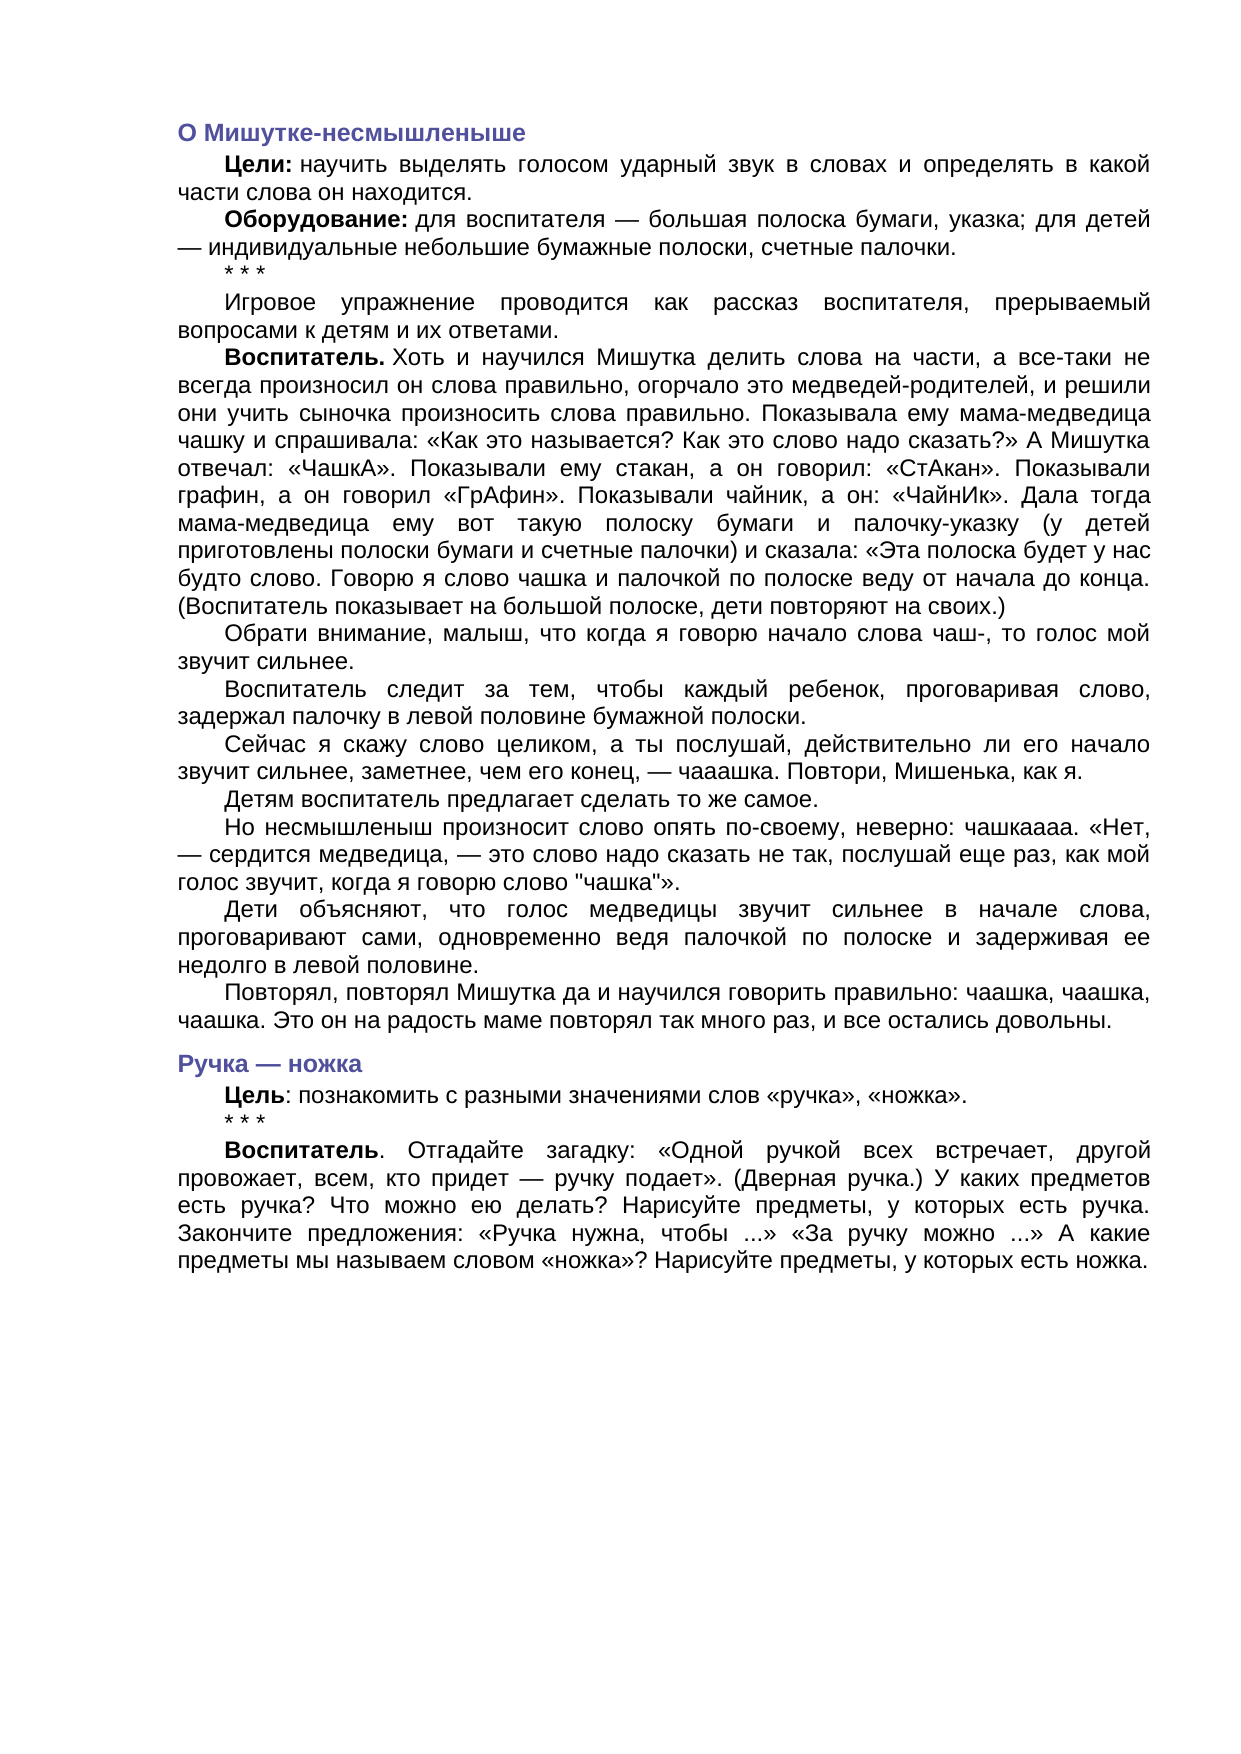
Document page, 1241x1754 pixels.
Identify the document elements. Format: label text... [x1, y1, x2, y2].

text Цели: научить выделять голосом ударный звук в словах и определять в какой части слова он находится. [177, 150, 1152, 205]
text Повторял, повторял Мишутка да и научился говорить правильно: чаашка, чаашка, чаашка. Это он на радость маме повторял так много раз, и все остались довольны. [177, 978, 1152, 1033]
text Оборудование: для воспитателя — большая полоска бумаги, указка; для детей — индивидуальные небольшие бумажные полоски, счетные палочки. [177, 205, 1152, 260]
text Ручка — ножка [177, 1049, 1152, 1078]
text Сейчас я скажу слово целиком, а ты послушай, действительно ли его начало звучит сильнее, заметнее, чем его конец, — чааашка. Повтори, Мишенька, как я. [177, 730, 1152, 785]
text Детям воспитатель предлагает сделать то же самое. [177, 785, 1152, 812]
text * * * [177, 260, 1152, 288]
text Дети объясняют, что голос медведицы звучит сильнее в начале слова, проговаривают сами, одновременно ведя палочкой по полоске и задерживая ее недолго в левой половине. [177, 895, 1152, 978]
text Игровое упражнение проводится как рассказ воспитателя, прерываемый вопросами к детям и их ответами. [177, 288, 1152, 343]
text Обрати внимание, малыш, что когда я говорю начало слова чаш-, то голос мой звучит сильнее. [177, 619, 1152, 674]
text * * * [177, 1108, 1152, 1136]
text О Мишутке-несмышленыше [177, 118, 1152, 147]
text Цель: познакомить с разными значениями слов «ручка», «ножка». [177, 1081, 1152, 1108]
text Воспитатель. Отгадайте загадку: «Одной ручкой всех встречает, другой провожает, всем, кто придет — ручку подает». (Дверная ручка.) У каких предметов есть ручка? Что можно ею делать? Нарисуйте предметы, у которых есть ручка. Закончите предложения: «Ручка нужна, чтобы ...» «За ручку можно ...» А какие предметы мы называем словом «ножка»? Нарисуйте предметы, у которых есть ножка. [177, 1136, 1152, 1274]
text Воспитатель. Хоть и научился Мишутка делить слова на части, а все-таки не всегда произносил он слова правильно, огорчало это медведей-родителей, и решили они учить сыночка произносить слова правильно. Показывала ему мама-медведица чашку и спрашивала: «Как это называется? Как это слово надо сказать?» А Мишутка отвечал: «ЧашкА». Показывали ему стакан, а он говорил: «СтАкан». Показывали графин, а он говорил «ГрАфин». Показывали чайник, а он: «ЧайнИк». Дала тогда мама-медведица ему вот такую полоску бумаги и палочку-указку (у детей приготовлены полоски бумаги и счетные палочки) и сказала: «Эта полоска будет у нас будто слово. Говорю я слово чашка и палочкой по полоске веду от начала до конца. (Воспитатель показывает на большой полоске, дети повторяют на своих.) [177, 343, 1152, 619]
text Но несмышленыш произносит слово опять по-своему, неверно: чашкаааа. «Нет, — сердится медведица, — это слово надо сказать не так, послушай еще раз, как мой голос звучит, когда я говорю слово "чашка"». [177, 812, 1152, 895]
text Воспитатель следит за тем, чтобы каждый ребенок, проговаривая слово, задержал палочку в левой половине бумажной полоски. [177, 674, 1152, 730]
